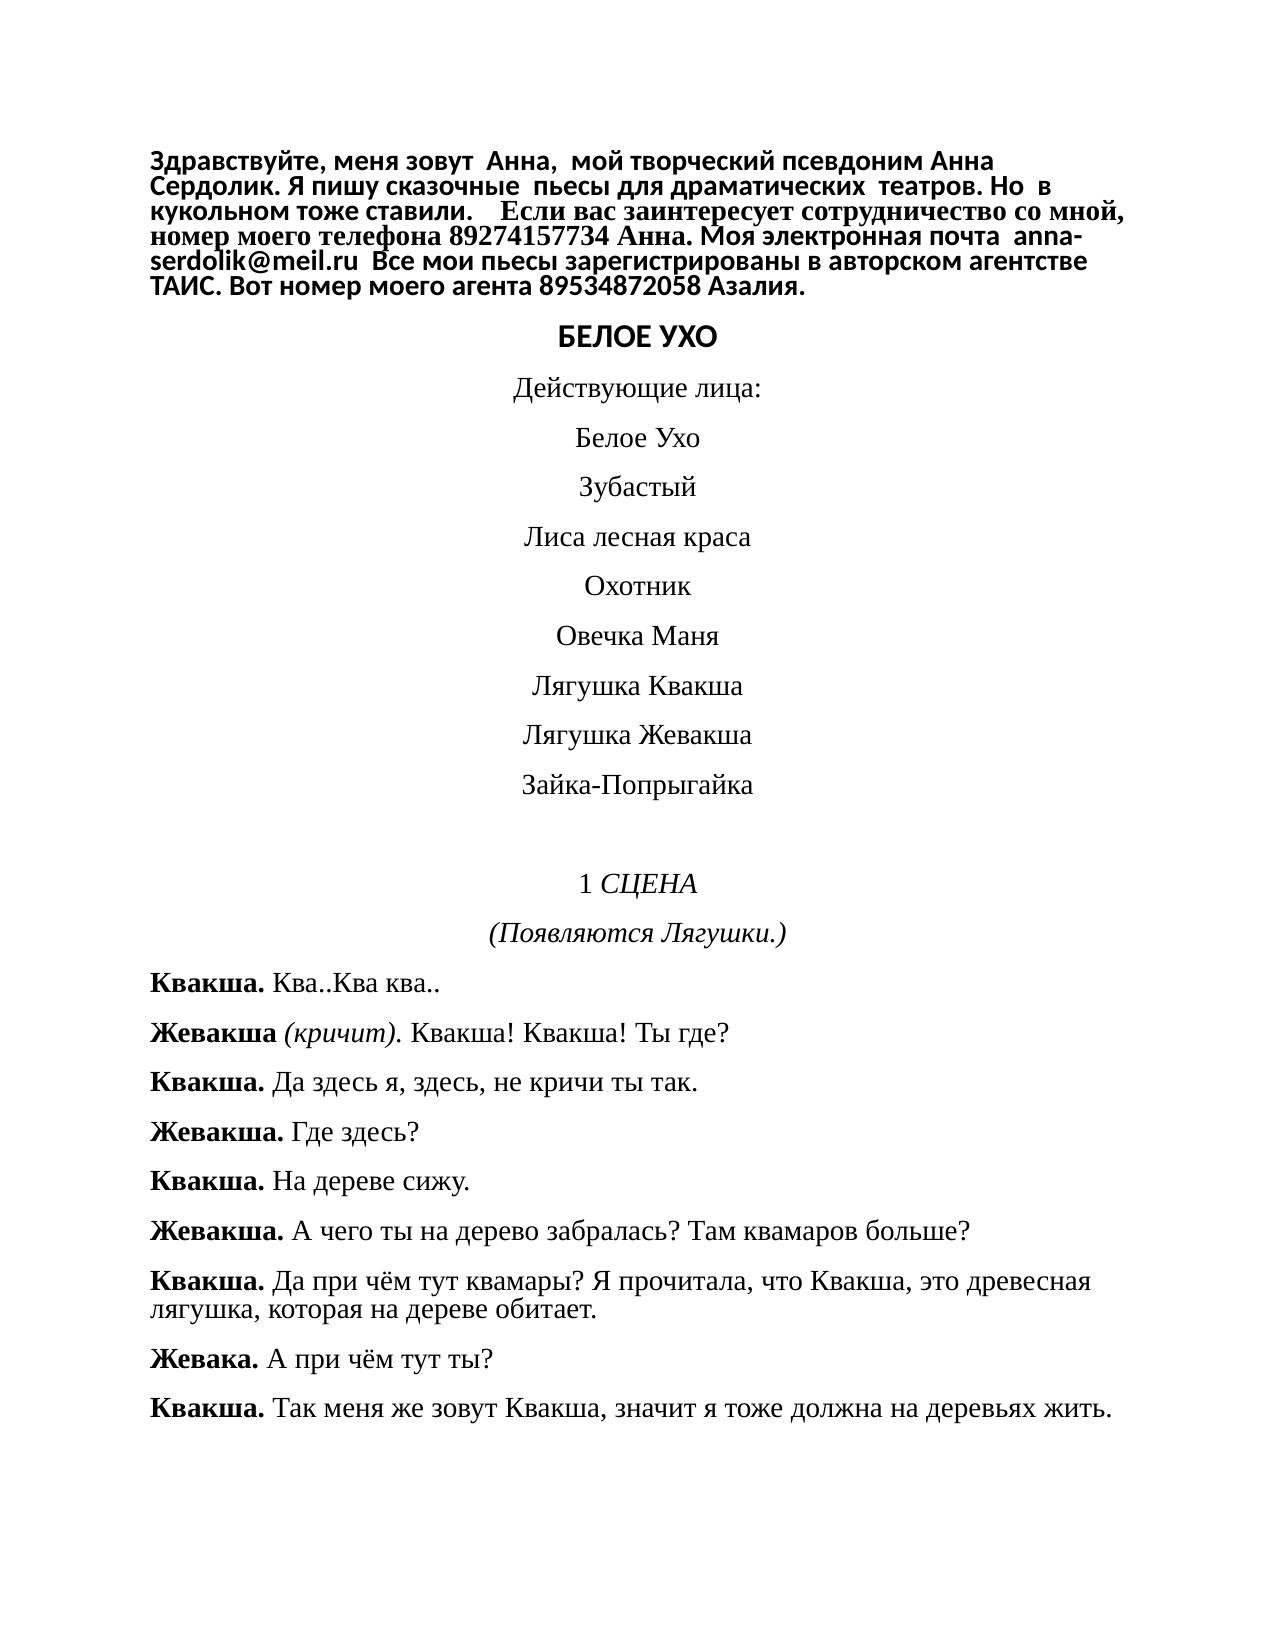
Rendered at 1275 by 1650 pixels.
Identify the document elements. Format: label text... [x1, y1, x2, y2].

text Лиса лесная краса [150, 523, 1125, 552]
text Здравствуйте, меня зовут Анна, мой творческий псевдоним Анна Сердолик. Я пишу сказочные пьесы для драматических театров. Но в кукольном тоже ставили. Если вас заинтересует сотрудничество со мной, номер моего телефона 89274157734 Анна. Моя электронная почта anna-serdolik@meil.ru Все мои пьесы зарегистрированы в авторском агентстве ТАИС. Вот номер моего агента 89534872058 Азалия. [150, 150, 1125, 300]
text Лягушка Квакша [150, 672, 1125, 701]
text Квакша. Ква..Ква ква.. [150, 969, 1125, 998]
text Белое Ухо [150, 424, 1125, 453]
text Охотник [150, 573, 1125, 602]
text Зубастый [150, 474, 1125, 502]
text Жевакша (кричит). Квакша! Квакша! Ты где? [150, 1019, 1125, 1048]
text Действующие лица: [150, 374, 1125, 403]
text Зайка-Попрыгайка [150, 771, 1125, 800]
text (Появляются Лягушки.) [150, 920, 1125, 949]
text Лягушка Жевакша [150, 722, 1125, 750]
text Квакша. На дереве сижу. [150, 1168, 1125, 1197]
text Квакша. Да здесь я, здесь, не кричи ты так. [150, 1069, 1125, 1097]
text Квакша. Так меня же зовут Квакша, значит я тоже должна на деревьях жить. [150, 1395, 1125, 1424]
text 1 СЦЕНА [150, 870, 1125, 899]
text Жевакша. Где здесь? [150, 1118, 1125, 1147]
text Жевакша. А чего ты на дерево забралась? Там квамаров больше? [150, 1217, 1125, 1246]
text Квакша. Да при чём тут квамары? Я прочитала, что Квакша, это древесная лягушка, которая на дереве обитает. [150, 1267, 1125, 1324]
text Овечка Маня [150, 622, 1125, 651]
text БЕЛОЕ УХО [150, 325, 1125, 354]
text Жевака. А при чём тут ты? [150, 1345, 1125, 1374]
